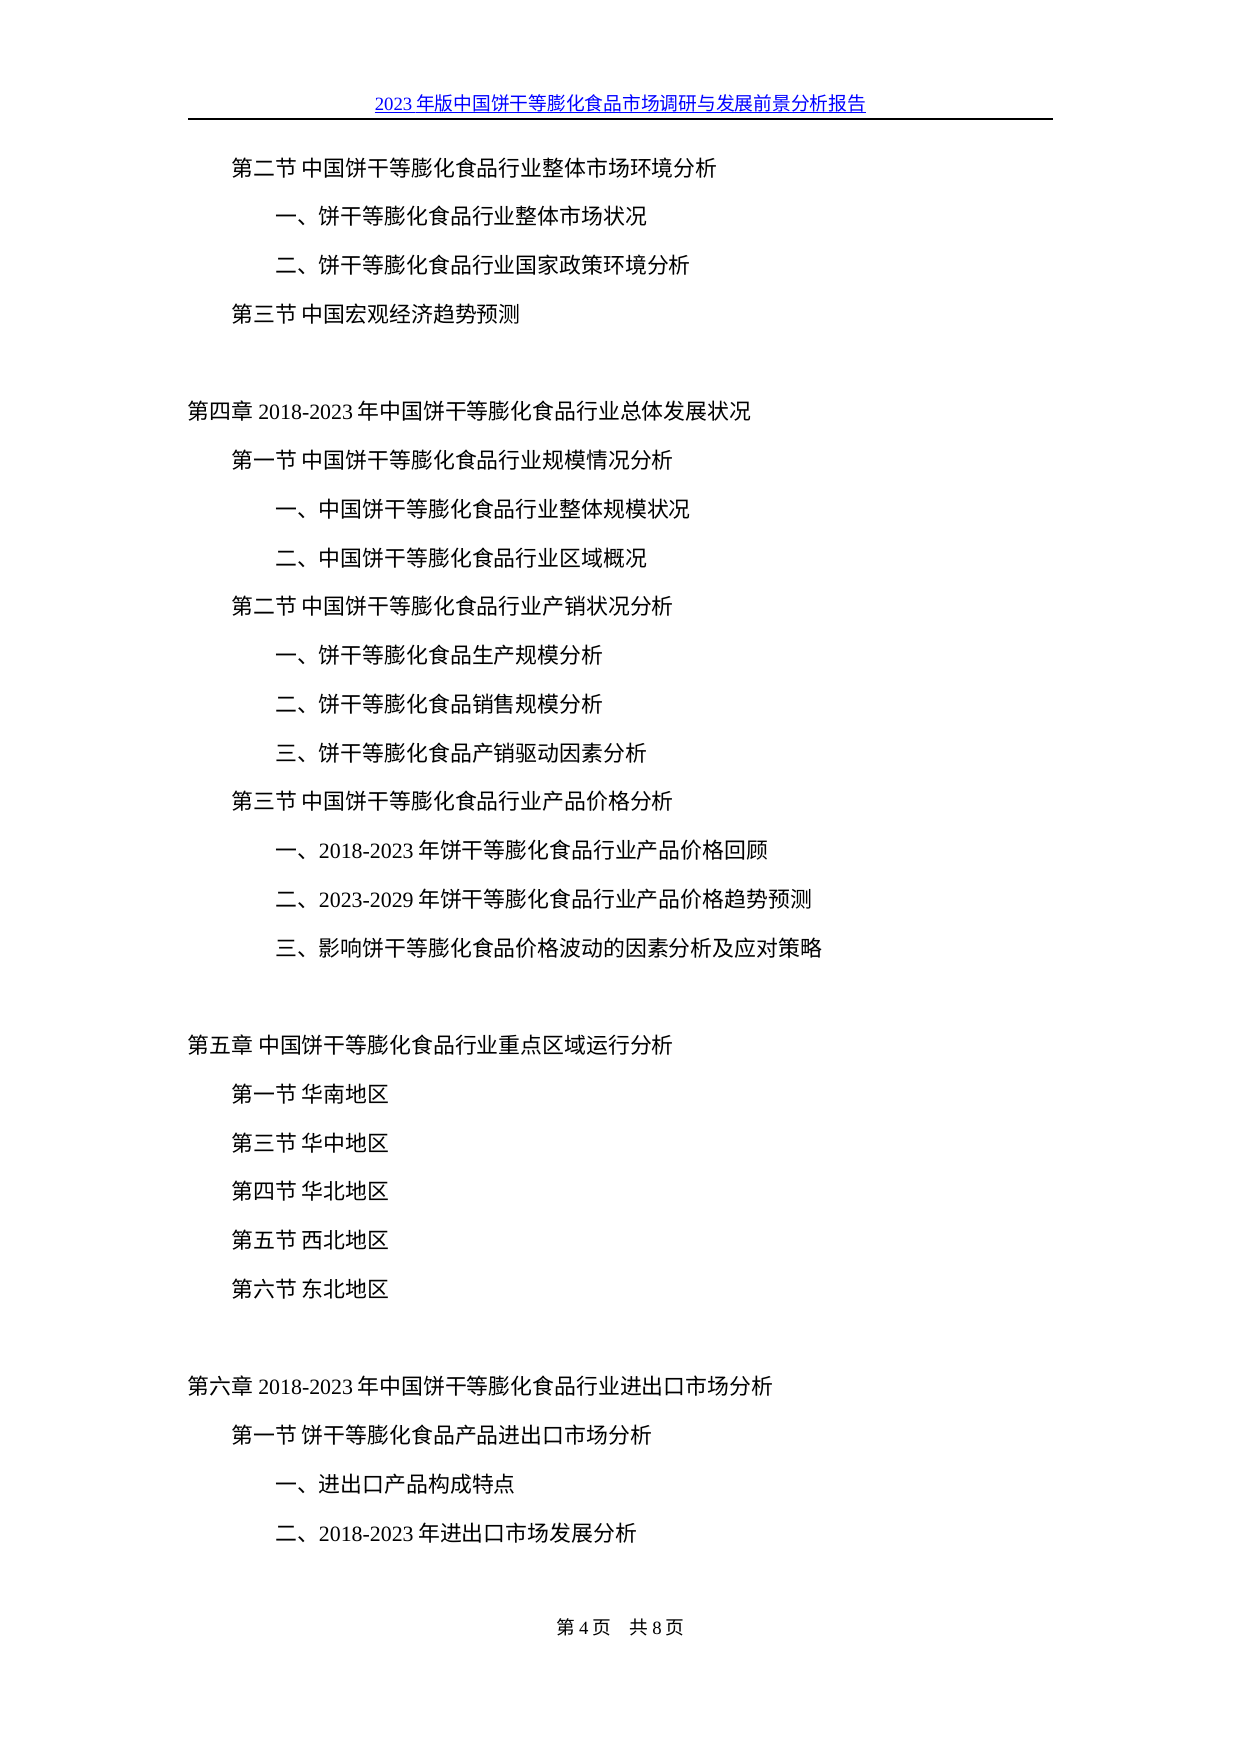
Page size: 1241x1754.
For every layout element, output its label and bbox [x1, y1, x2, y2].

text [187, 150, 1053, 1548]
